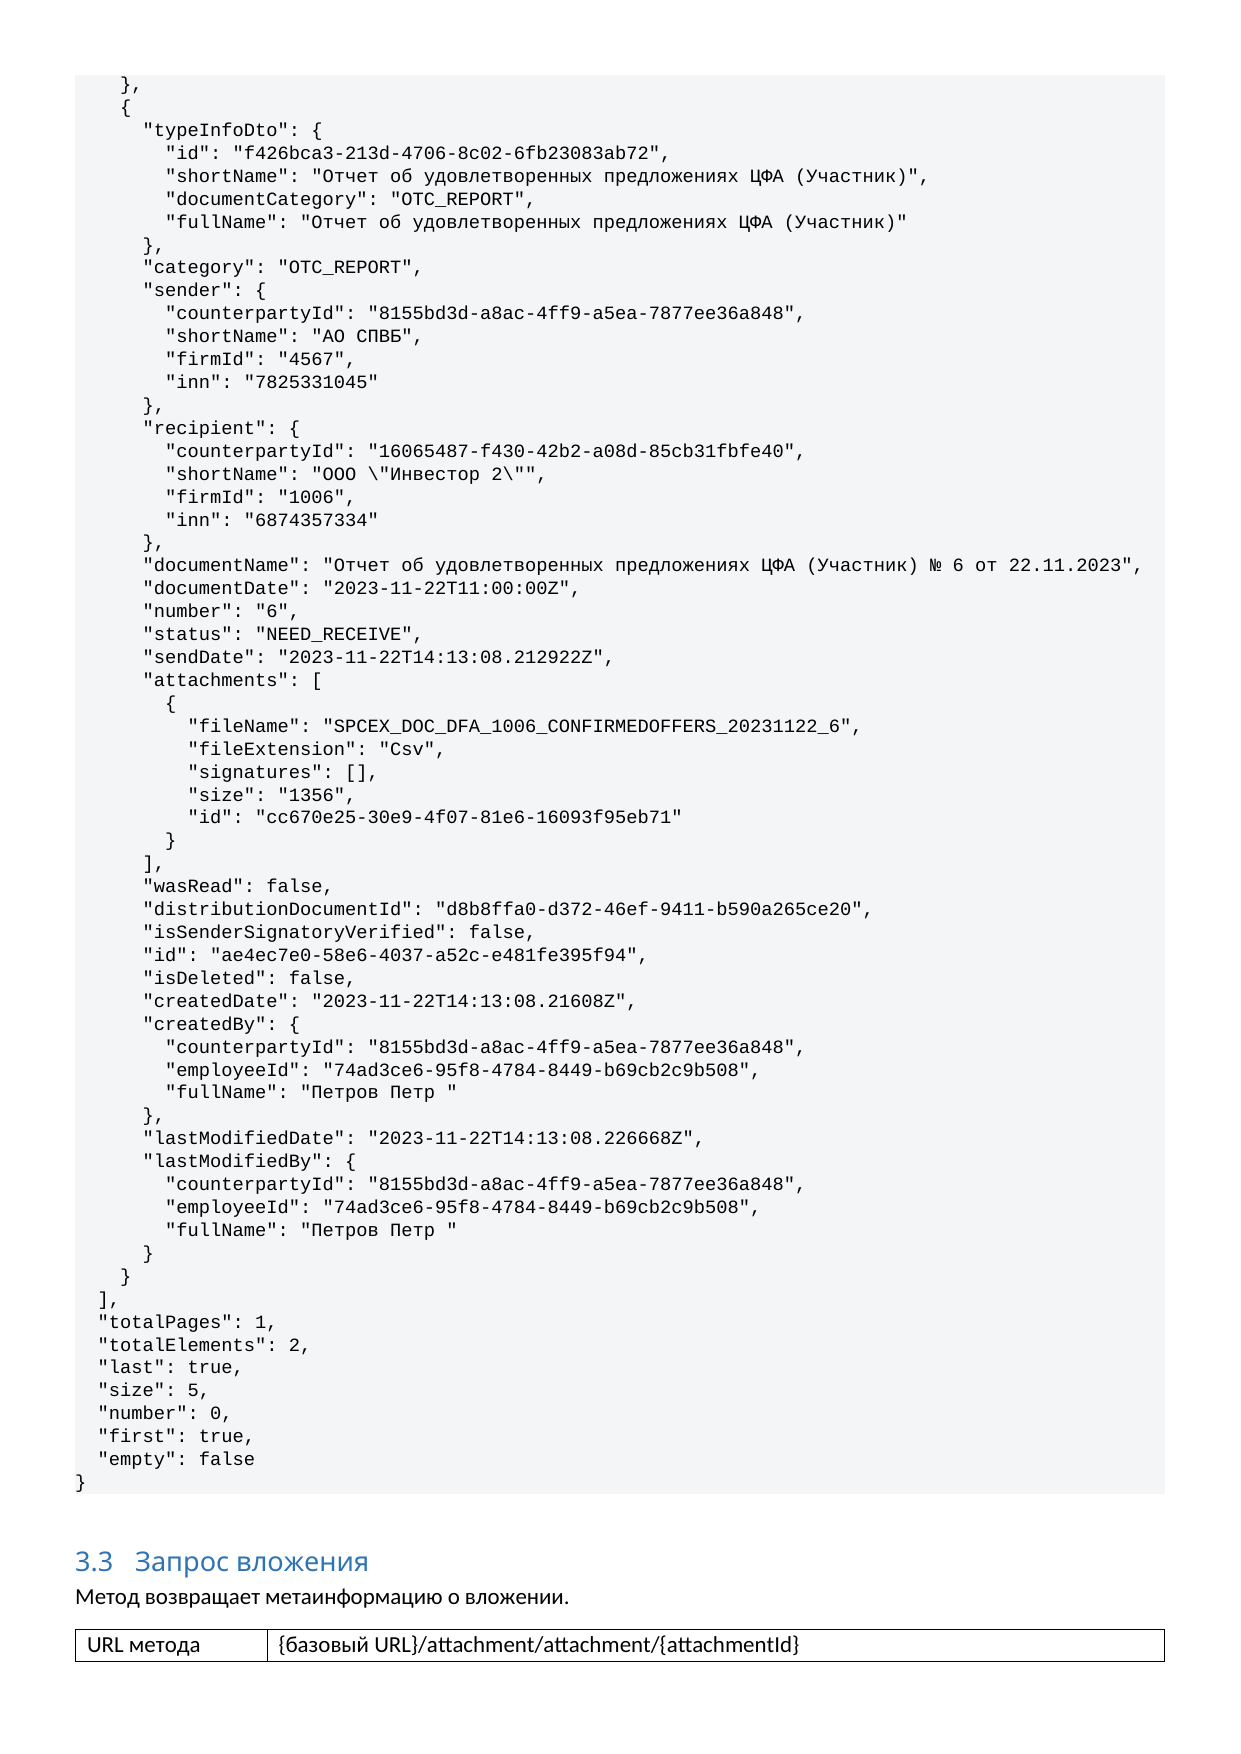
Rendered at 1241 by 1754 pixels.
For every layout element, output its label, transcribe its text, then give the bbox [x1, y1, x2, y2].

text "isSenderSignatoryVerified": false, [75, 923, 1165, 944]
text "fullName": "Отчет об удовлетворенных предложениях ЦФА (Участник)" [75, 212, 1165, 234]
text "lastModifiedDate": "2023-11-22T14:13:08.226668Z", [75, 1129, 1165, 1150]
text "documentCategory": "OTC_REPORT", [75, 189, 1165, 211]
text "signatures": [], [75, 762, 1165, 784]
text "isDeleted": false, [75, 969, 1165, 990]
text "documentName": "Отчет об удовлетворенных предложениях ЦФА (Участник) № 6 от 22.11.2023", [75, 556, 1165, 577]
text "number": "6", [75, 602, 1165, 623]
text "firmId": "1006", [75, 487, 1165, 509]
text "last": true, [75, 1358, 1165, 1379]
text "fileExtension": "Csv", [75, 739, 1165, 761]
text "size": 5, [75, 1381, 1165, 1402]
text "attachments": [ [75, 671, 1165, 692]
text "shortName": "АО СПВБ", [75, 327, 1165, 348]
text "id": "cc670e25-30e9-4f07-81e6-16093f95eb71" [75, 808, 1165, 829]
text "number": 0, [75, 1404, 1165, 1425]
text "firmId": "4567", [75, 350, 1165, 371]
text "fullName": "Петров Петр " [75, 1221, 1165, 1242]
text }, [75, 533, 1165, 554]
text "createdDate": "2023-11-22T14:13:08.21608Z", [75, 992, 1165, 1013]
text Метод возвращает метаинформацию о вложении. [75, 1582, 1165, 1611]
text }, [75, 75, 1165, 96]
text "createdBy": { [75, 1014, 1165, 1036]
table_header {базовый URL}/attachment/attachment/{attachmentId} [268, 1630, 1164, 1661]
text "wasRead": false, [75, 877, 1165, 898]
text "counterpartyId": "8155bd3d-a8ac-4ff9-a5ea-7877ee36a848", [75, 1037, 1165, 1059]
text "size": "1356", [75, 785, 1165, 807]
text "counterpartyId": "8155bd3d-a8ac-4ff9-a5ea-7877ee36a848", [75, 304, 1165, 325]
text { [75, 694, 1165, 715]
text "shortName": "ООО \"Инвестор 2\"", [75, 464, 1165, 486]
text "recipient": { [75, 419, 1165, 440]
text "counterpartyId": "8155bd3d-a8ac-4ff9-a5ea-7877ee36a848", [75, 1175, 1165, 1196]
text "inn": "6874357334" [75, 510, 1165, 532]
text { [75, 98, 1165, 119]
text "id": "ae4ec7e0-58e6-4037-a52c-e481fe395f94", [75, 946, 1165, 967]
text }, [75, 235, 1165, 257]
text "shortName": "Отчет об удовлетворенных предложениях ЦФА (Участник)", [75, 167, 1165, 188]
text "id": "f426bca3-213d-4706-8c02-6fb23083ab72", [75, 144, 1165, 165]
text "employeeId": "74ad3ce6-95f8-4784-8449-b69cb2c9b508", [75, 1060, 1165, 1082]
text "totalPages": 1, [75, 1312, 1165, 1334]
text ], [75, 854, 1165, 875]
text ], [75, 1289, 1165, 1311]
text "empty": false [75, 1450, 1165, 1471]
text "category": "OTC_REPORT", [75, 258, 1165, 279]
text }, [75, 1106, 1165, 1127]
text "fileName": "SPCEX_DOC_DFA_1006_CONFIRMEDOFFERS_20231122_6", [75, 717, 1165, 738]
table_header URL метода [76, 1630, 267, 1661]
text } [75, 1267, 1165, 1288]
text "distributionDocumentId": "d8b8ffa0-d372-46ef-9411-b590a265ce20", [75, 900, 1165, 921]
text "first": true, [75, 1427, 1165, 1448]
text } [75, 831, 1165, 852]
text "fullName": "Петров Петр " [75, 1083, 1165, 1104]
text "totalElements": 2, [75, 1335, 1165, 1357]
text "typeInfoDto": { [75, 121, 1165, 142]
text "counterpartyId": "16065487-f430-42b2-a08d-85cb31fbfe40", [75, 442, 1165, 463]
text } [75, 1244, 1165, 1265]
text "employeeId": "74ad3ce6-95f8-4784-8449-b69cb2c9b508", [75, 1198, 1165, 1219]
text "documentDate": "2023-11-22T11:00:00Z", [75, 579, 1165, 600]
text "sender": { [75, 281, 1165, 302]
text } [75, 1473, 1165, 1494]
text "status": "NEED_RECEIVE", [75, 625, 1165, 646]
subtitle Запрос вложения [75, 1543, 1165, 1579]
text "lastModifiedBy": { [75, 1152, 1165, 1173]
text }, [75, 396, 1165, 417]
text "inn": "7825331045" [75, 373, 1165, 394]
text "sendDate": "2023-11-22T14:13:08.212922Z", [75, 648, 1165, 669]
